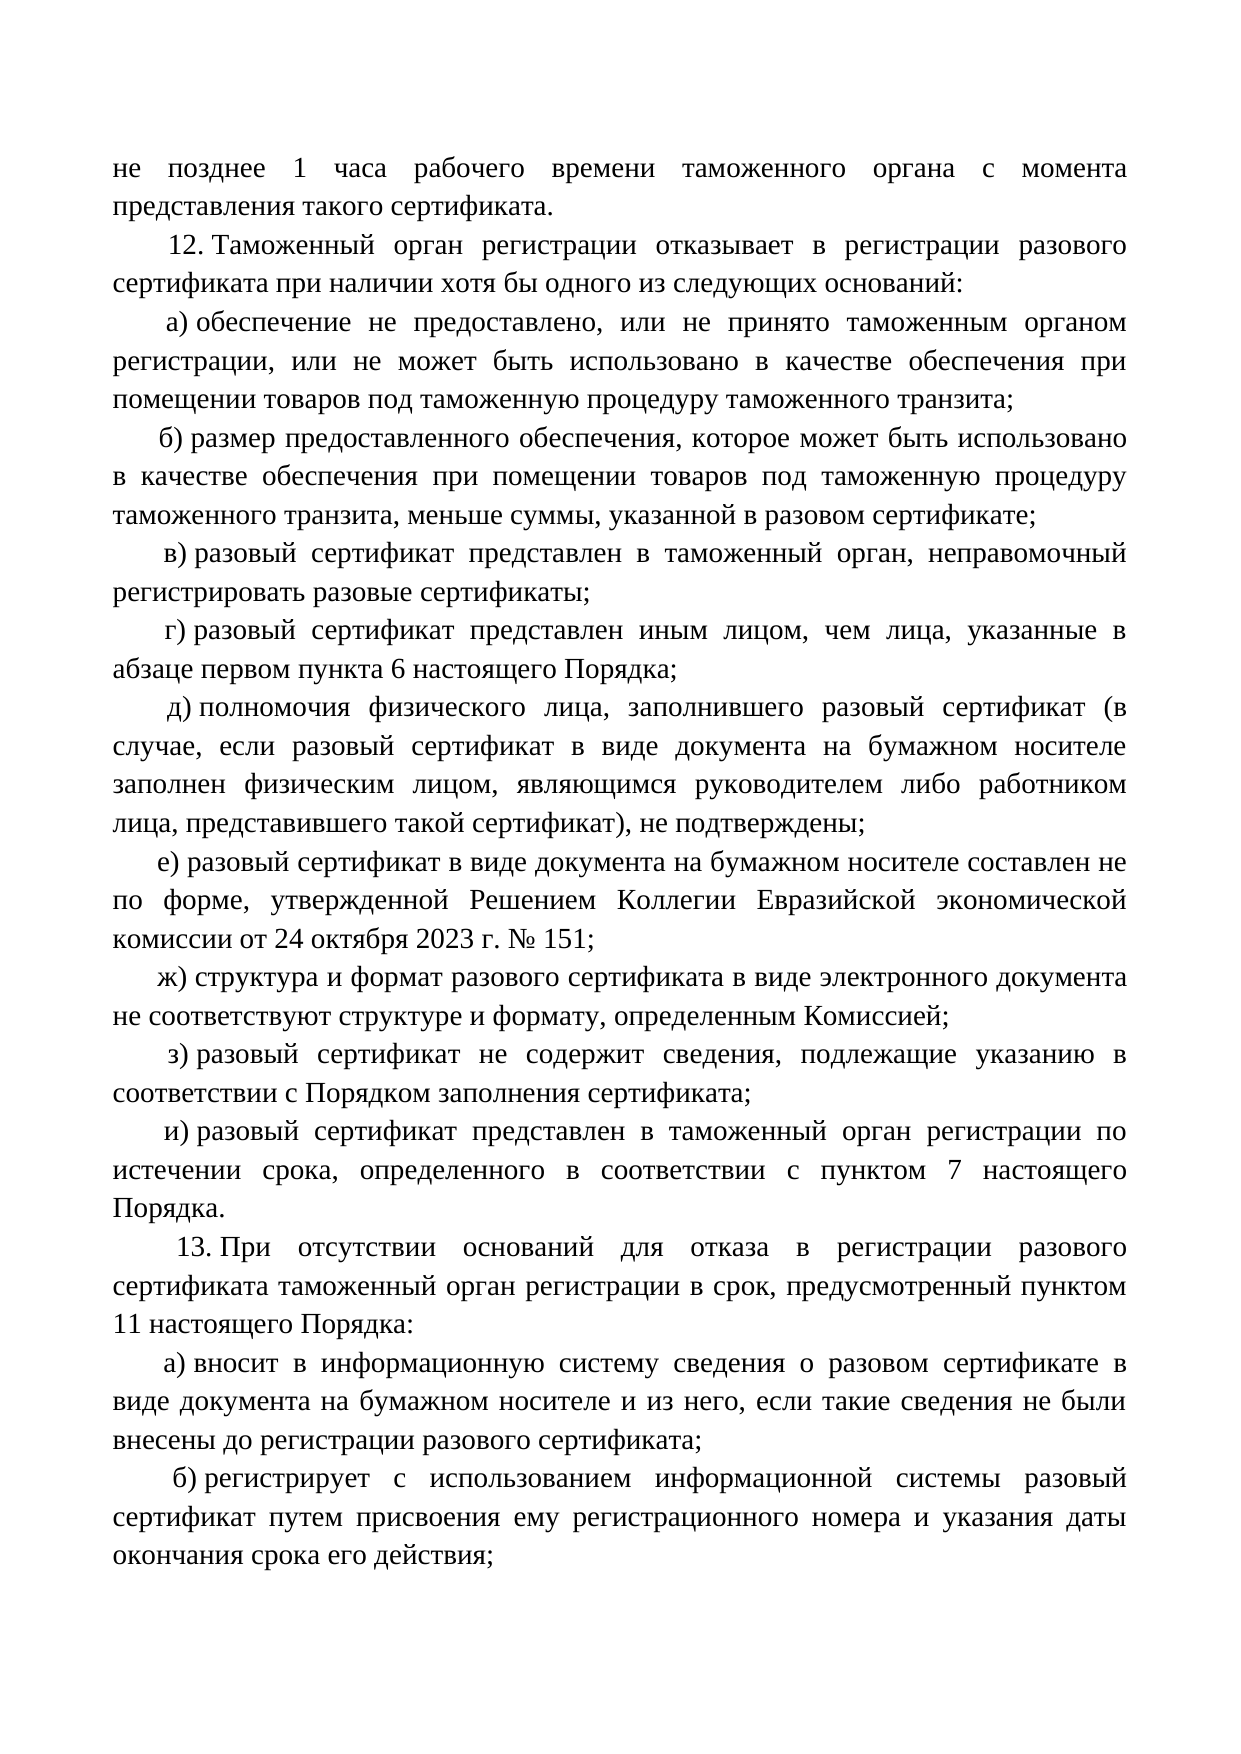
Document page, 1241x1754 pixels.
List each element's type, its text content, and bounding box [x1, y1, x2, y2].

text ж) структура и формат разового сертификата в виде электронного документа не соответствуют структуре и формату, определенным Комиссией; [112, 959, 1128, 1031]
text 12. Таможенный орган регистрации отказывает в регистрации разового сертификата при наличии хотя бы одного из следующих оснований: [112, 227, 1128, 299]
text и) разовый сертификат представлен в таможенный орган регистрации по истечении срока, определенного в соответствии с пунктом 7 настоящего Порядка. [112, 1113, 1128, 1224]
text а) вносит в информационную систему сведения о разовом сертификате в виде документа на бумажном носителе и из него, если такие сведения не были внесены до регистрации разового сертификата; [112, 1345, 1128, 1455]
text з) разовый сертификат не содержит сведения, подлежащие указанию в соответствии с Порядком заполнения сертификата; [112, 1036, 1128, 1108]
text г) разовый сертификат представлен иным лицом, чем лица, указанные в абзаце первом пункта 6 настоящего Порядка; [112, 612, 1128, 684]
text б) регистрирует с использованием информационной системы разовый сертификат путем присвоения ему регистрационного номера и указания даты окончания срока его действия; [112, 1460, 1128, 1571]
text д) полномочия физического лица, заполнившего разовый сертификат (в случае, если разовый сертификат в виде документа на бумажном носителе заполнен физическим лицом, являющимся руководителем либо работником лица, представившего такой сертификат), не подтверждены; [112, 689, 1128, 839]
text б) размер предоставленного обеспечения, которое может быть использовано в качестве обеспечения при помещении товаров под таможенную процедуру таможенного транзита, меньше суммы, указанной в разовом сертификате; [112, 420, 1128, 530]
text 13. При отсутствии оснований для отказа в регистрации разового сертификата таможенный орган регистрации в срок, предусмотренный пунктом 11 настоящего Порядка: [112, 1229, 1128, 1340]
text е) разовый сертификат в виде документа на бумажном носителе составлен не по форме, утвержденной Решением Коллегии Евразийской экономической комиссии от 24 октября 2023 г. № 151; [112, 844, 1128, 954]
text в) разовый сертификат представлен в таможенный орган, неправомочный регистрировать разовые сертификаты; [112, 535, 1128, 607]
text а) обеспечение не предоставлено, или не принято таможенным органом регистрации, или не может быть использовано в качестве обеспечения при помещении товаров под таможенную процедуру таможенного транзита; [112, 304, 1128, 415]
